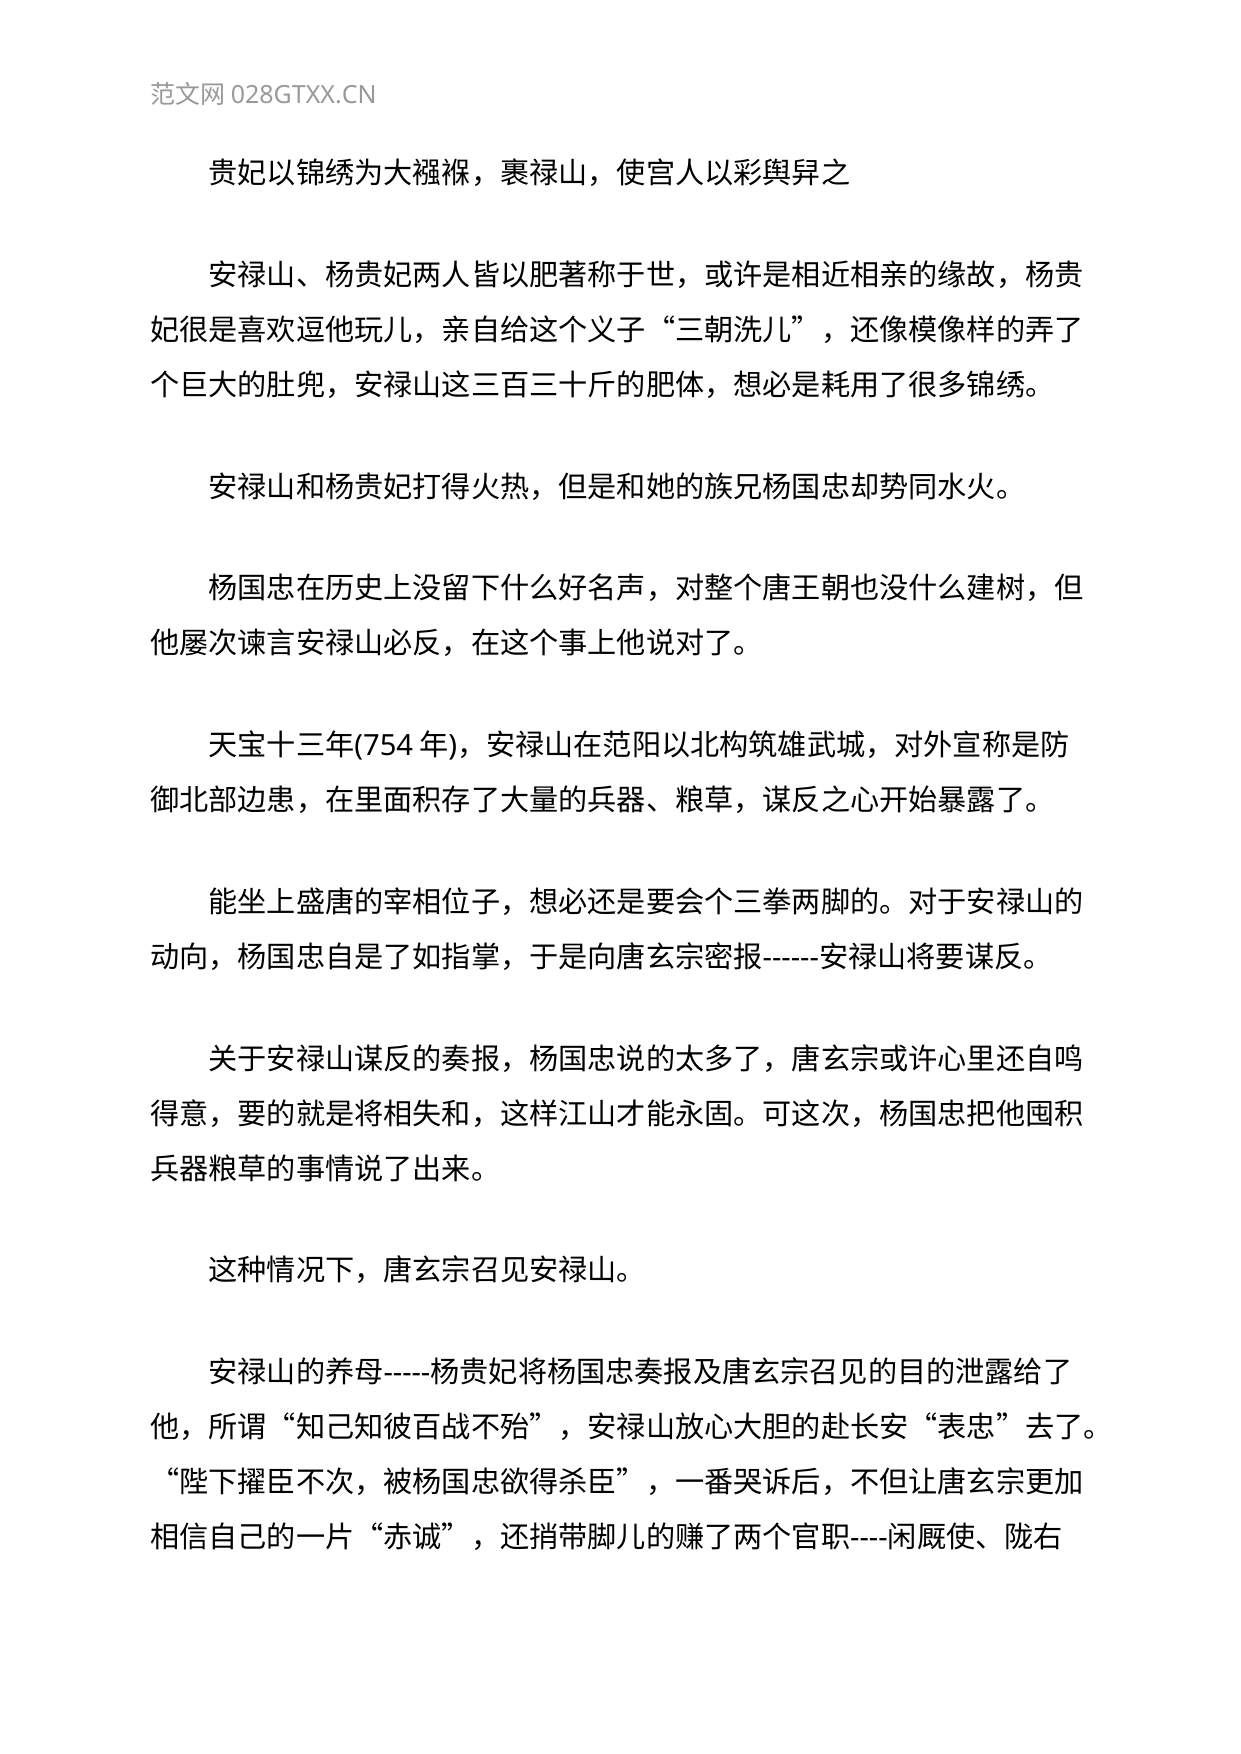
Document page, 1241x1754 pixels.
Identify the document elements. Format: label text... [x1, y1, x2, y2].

text 这种情况下，唐玄宗召见安禄山。 [150, 1247, 1090, 1289]
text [150, 1349, 1090, 1556]
text 能坐上盛唐的宰相位子，想必还是要会个三拳两脚的。对于安禄山的动向，杨国忠自是了如指掌，于是向唐玄宗密报------安禄山将要谋反。 [150, 878, 1090, 976]
text 贵妃以锦绣为大襁褓，裹禄山，使宫人以彩舆舁之 [150, 150, 1090, 192]
text 安禄山和杨贵妃打得火热，但是和她的族兄杨国忠却势同水火。 [150, 463, 1090, 506]
text 关于安禄山谋反的奏报，杨国忠说的太多了，唐玄宗或许心里还自鸣得意，要的就是将相失和，这样江山才能永固。可这次，杨国忠把他囤积兵器粮草的事情说了出来。 [150, 1035, 1090, 1187]
text 天宝十三年(754年)，安禄山在范阳以北构筑雄武城，对外宣称是防御北部边患，在里面积存了大量的兵器、粮草，谋反之心开始暴露了。 [150, 722, 1090, 819]
text 安禄山、杨贵妃两人皆以肥著称于世，或许是相近相亲的缘故，杨贵妃很是喜欢逗他玩儿，亲自给这个义子“三朝洗儿”，还像模像样的弄了个巨大的肚兜，安禄山这三百三十斤的肥体，想必是耗用了很多锦绣。 [150, 252, 1090, 404]
text 杨国忠在历史上没留下什么好名声，对整个唐王朝也没什么建树，但他屡次谏言安禄山必反，在这个事上他说对了。 [150, 565, 1090, 662]
